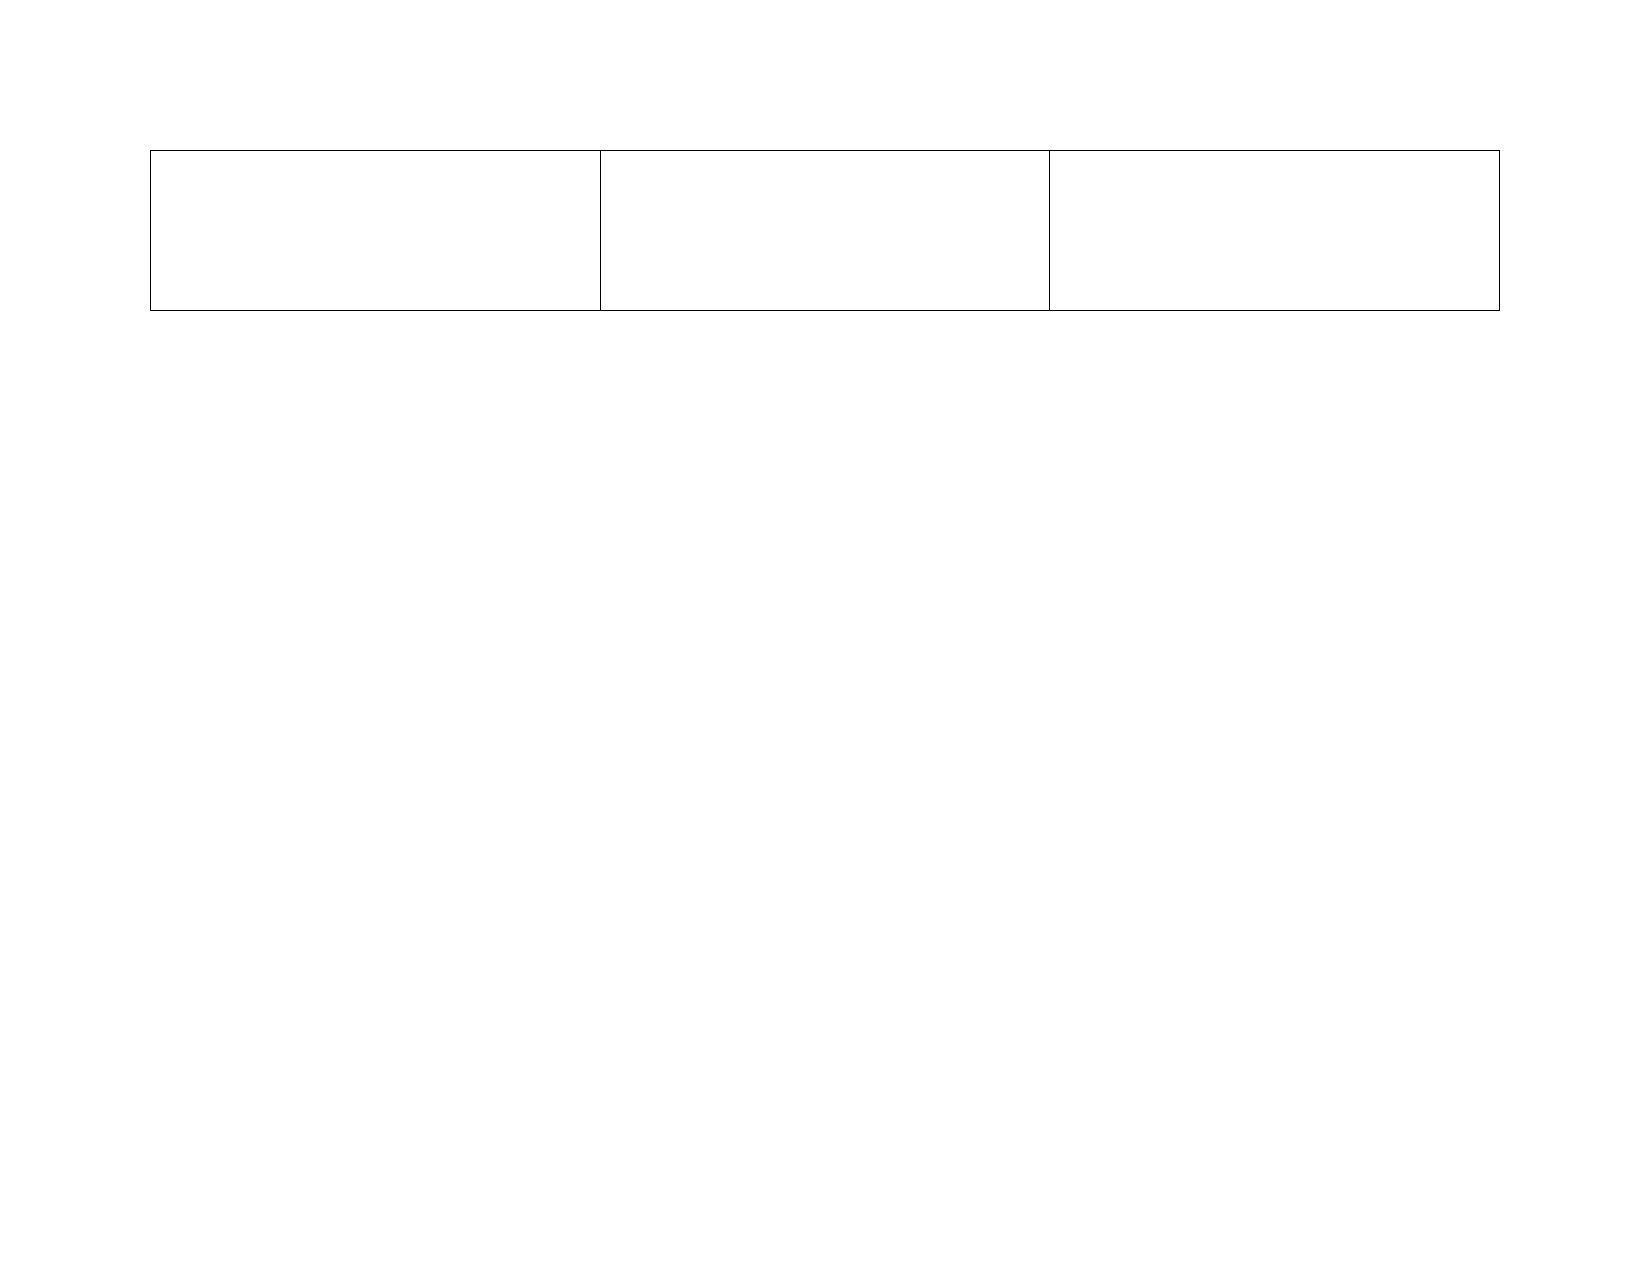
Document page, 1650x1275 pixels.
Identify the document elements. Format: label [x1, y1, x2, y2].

table_cell [1050, 151, 1499, 310]
table_cell [601, 151, 1049, 310]
table_cell [151, 151, 600, 310]
